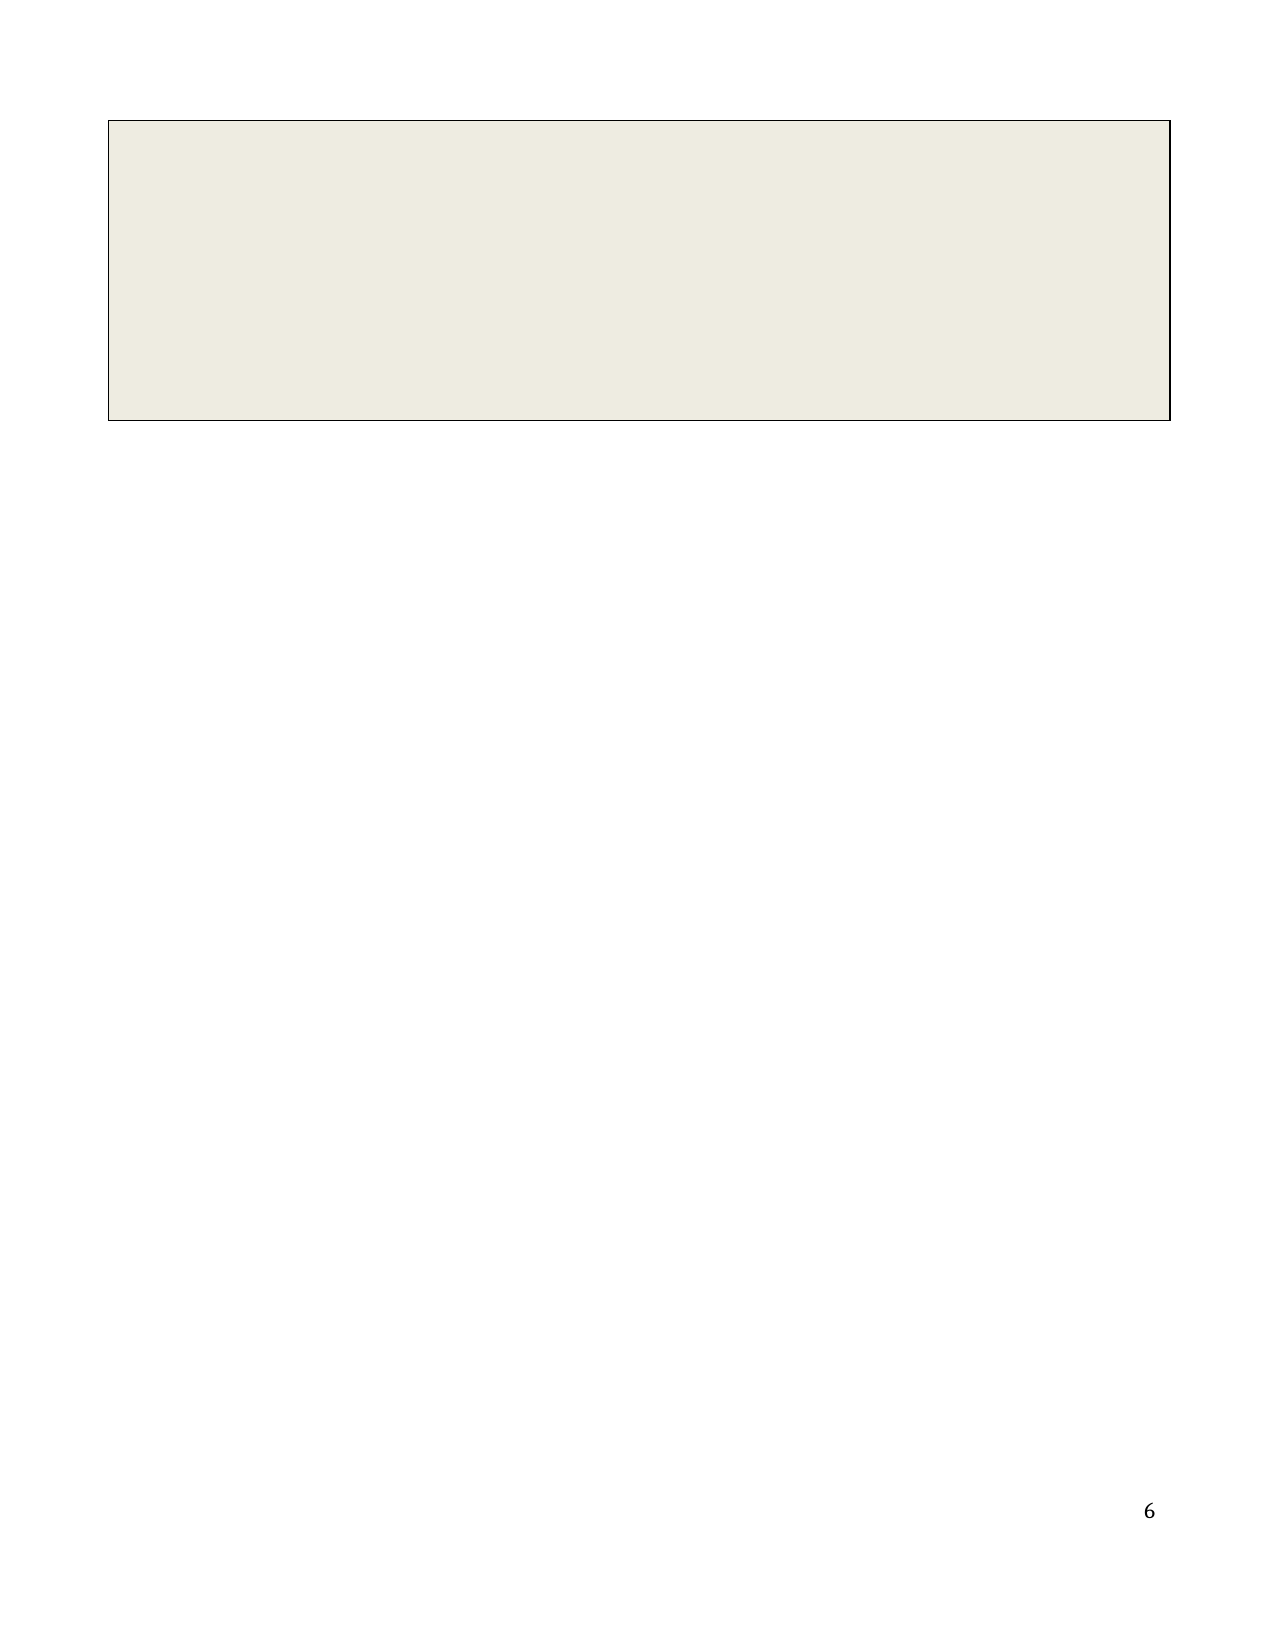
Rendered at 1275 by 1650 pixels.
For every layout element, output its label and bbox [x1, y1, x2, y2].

table_header [109, 121, 1169, 420]
